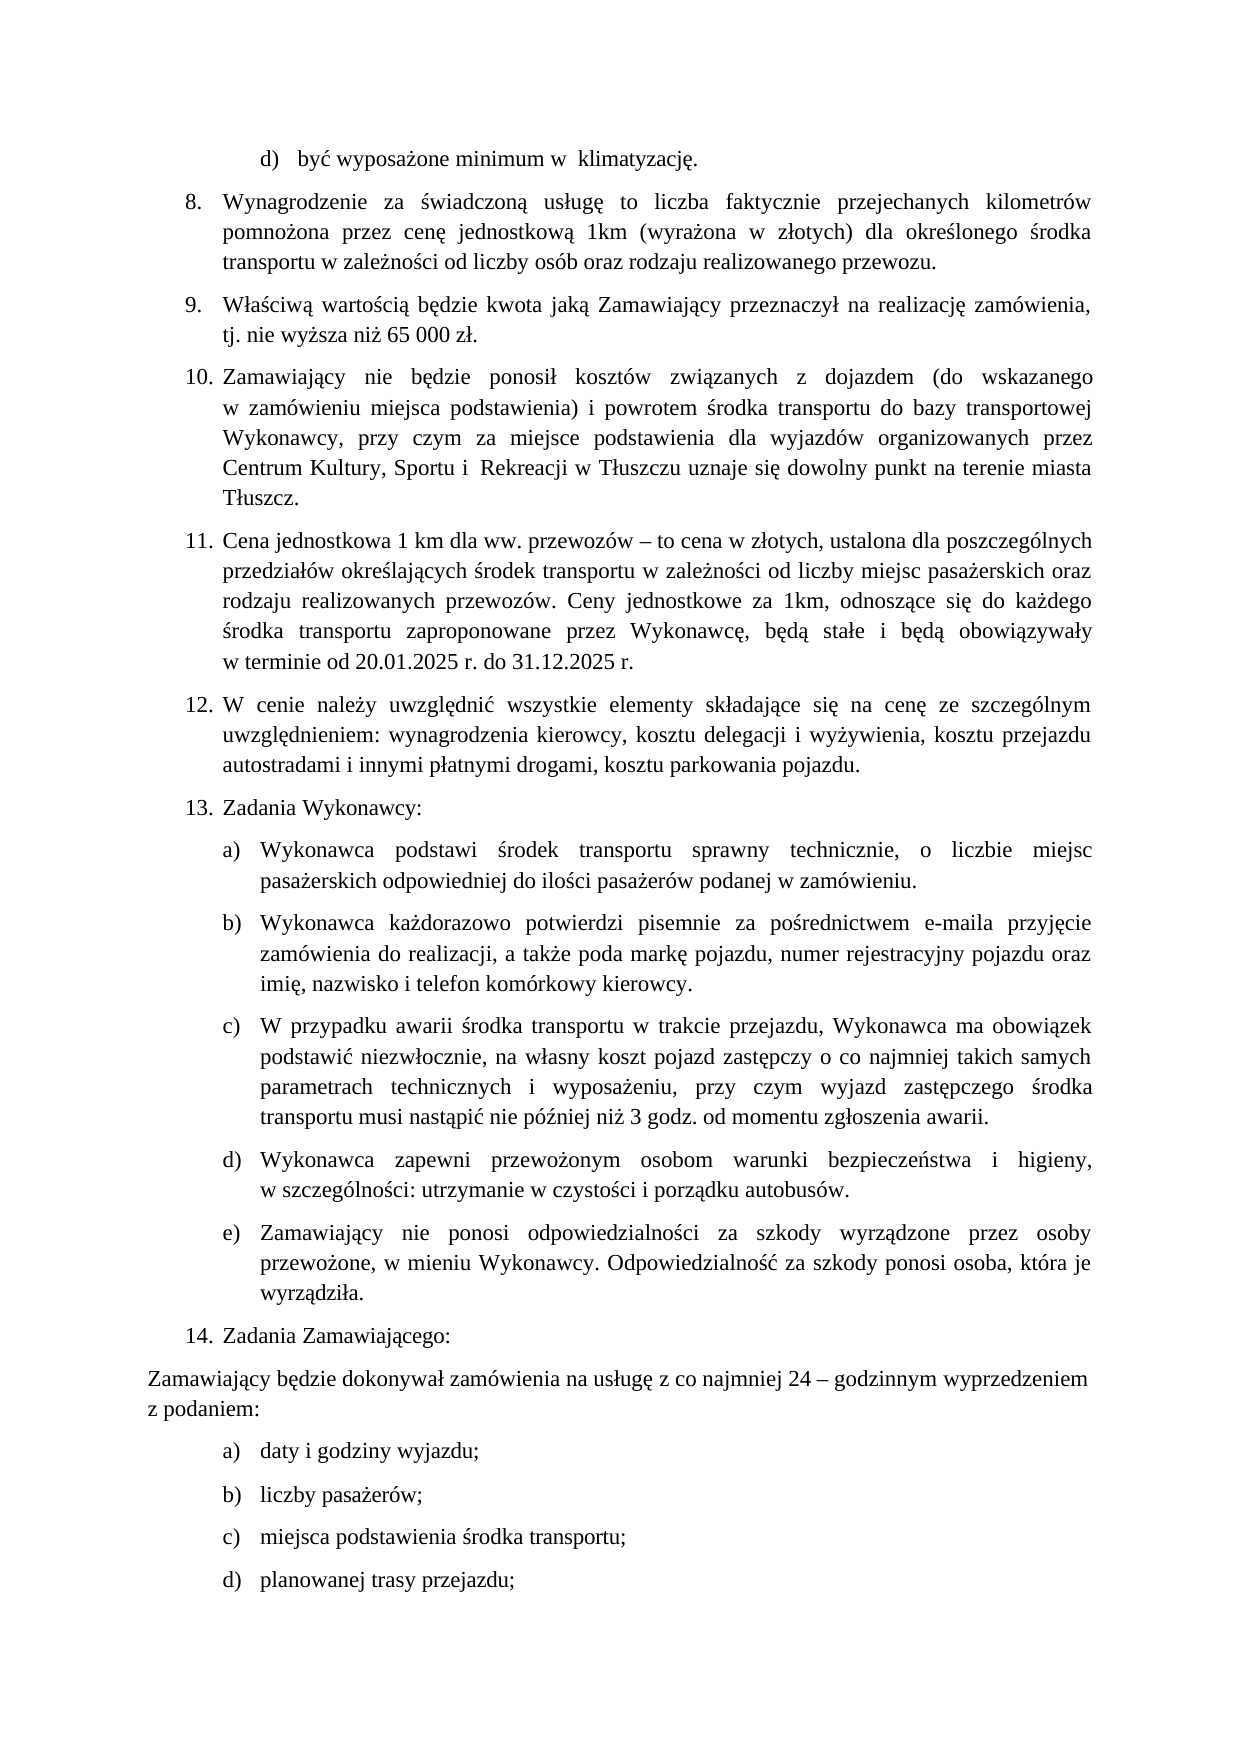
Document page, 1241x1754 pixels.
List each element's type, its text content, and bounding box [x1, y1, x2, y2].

list planowanej trasy przejazdu; [222, 1566, 1107, 1592]
list Zamawiający nie ponosi odpowiedzialności za szkody wyrządzone przez osoby przewożone, w mieniu Wykonawcy. Odpowiedzialność za szkody ponosi osoba, która je wyrządziła. [222, 1219, 1092, 1306]
list Zadania Zamawiającego: [185, 1322, 1107, 1348]
list być wyposażone minimum w klimatyzację. [260, 145, 1107, 171]
list W przypadku awarii środka transportu w trakcie przejazdu, Wykonawca ma obowiązek podstawić niezwłocznie, na własny koszt pojazd zastępczy o co najmniej takich samych parametrach technicznych i wyposażeniu, przy czym wyjazd zastępczego środka transportu musi nastąpić nie później niż 3 godz. od momentu zgłoszenia awarii. [222, 1013, 1093, 1129]
list W cenie należy uwzględnić wszystkie elementy składające się na cenę ze szczególnym uwzględnieniem: wynagrodzenia kierowcy, kosztu delegacji i wyżywienia, kosztu przejazdu autostradami i innymi płatnymi drogami, kosztu parkowania pojazdu. [185, 691, 1093, 777]
list daty i godziny wyjazdu; [222, 1438, 1107, 1464]
list Zadania Wykonawcy: [185, 793, 1107, 820]
list Zamawiający nie będzie ponosił kosztów związanych z dojazdem (do wskazanego w zamówieniu miejsca podstawienia) i powrotem środka transportu do bazy transportowej Wykonawcy, przy czym za miejsce podstawienia dla wyjazdów organizowanych przez Centrum Kultury, Sportu i Rekreacji w Tłuszczu uznaje się dowolny punkt na terenie miasta Tłuszcz. [185, 363, 1093, 511]
list Wynagrodzenie za świadczoną usługę to liczba faktycznie przejechanych kilometrów pomnożona przez cenę jednostkową 1km (wyrażona w złotych) dla określonego środka transportu w zależności od liczby osób oraz rodzaju realizowanego przewozu. [185, 188, 1093, 275]
list Cena jednostkowa 1 km dla ww. przewozów – to cena w złotych, ustalona dla poszczególnych przedziałów określających środek transportu w zależności od liczby miejsc pasażerskich oraz rodzaju realizowanych przewozów. Ceny jednostkowe za 1km, odnoszące się do każdego środka transportu zaproponowane przez Wykonawcę, będą stałe i będą obowiązywały w terminie od 20.01.2025 r. do 31.12.2025 r. [185, 527, 1093, 674]
text Zamawiający będzie dokonywał zamówienia na usługę z co najmniej 24 – godzinnym wyprzedzeniem z podaniem: [147, 1365, 1095, 1421]
list Wykonawca podstawi środek transportu sprawny technicznie, o liczbie miejsc pasażerskich odpowiedniej do ilości pasażerów podanej w zamówieniu. [222, 837, 1093, 893]
list Wykonawca każdorazowo potwierdzi pisemnie za pośrednictwem e-maila przyjęcie zamówienia do realizacji, a także poda markę pojazdu, numer rejestracyjny pojazdu oraz imię, nazwisko i telefon komórkowy kierowcy. [222, 909, 1093, 996]
list liczby pasażerów; [222, 1481, 1107, 1507]
list Wykonawca zapewni przewożonym osobom warunki bezpieczeństwa i higieny, w szczególności: utrzymanie w czystości i porządku autobusów. [222, 1146, 1092, 1202]
list Właściwą wartością będzie kwota jaką Zamawiający przeznaczył na realizację zamówienia, tj. nie wyższa niż 65 000 zł. [185, 291, 1092, 347]
list miejsca podstawienia środka transportu; [222, 1523, 1107, 1550]
